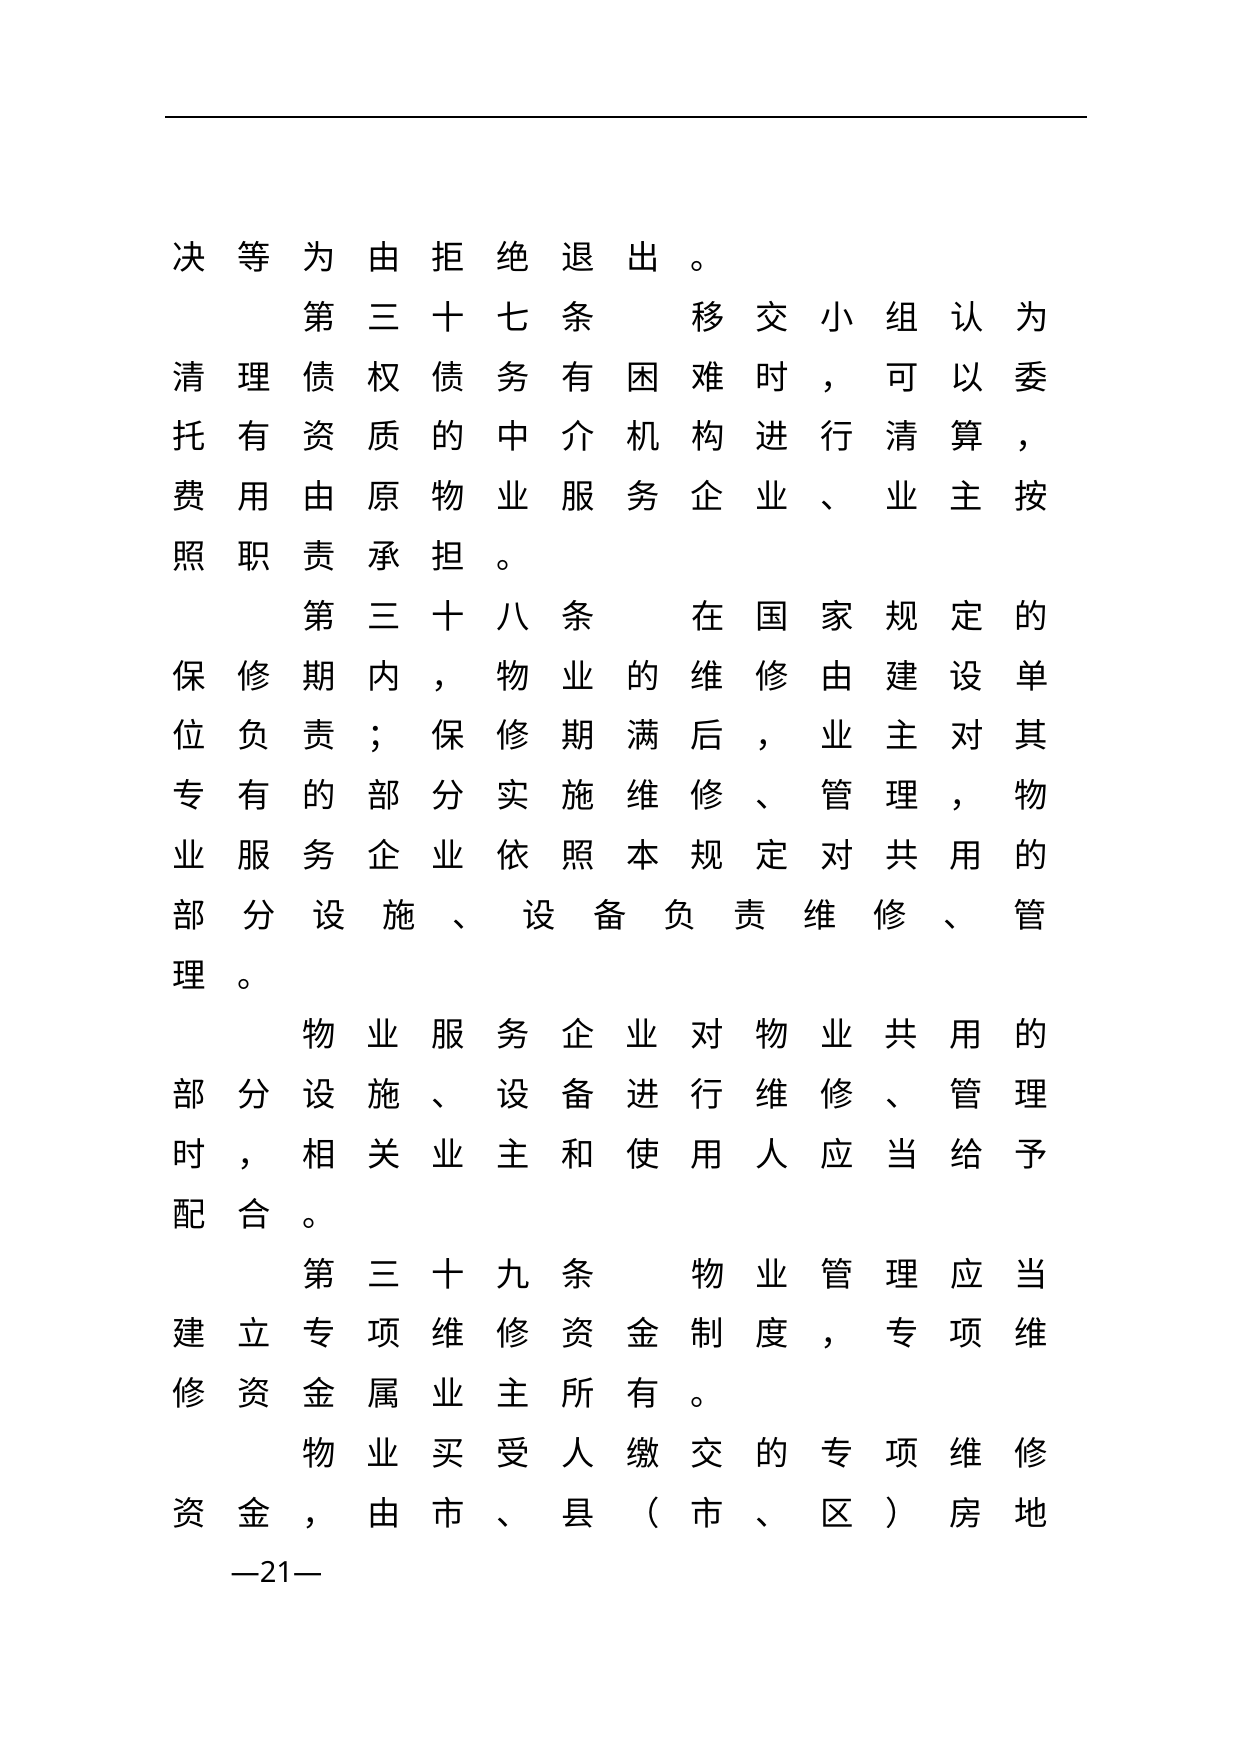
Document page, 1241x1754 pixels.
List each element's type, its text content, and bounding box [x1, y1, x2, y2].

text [172, 225, 1079, 285]
text 第三十七条 移交小组认为清理债权债务有困难时，可以委托有资质的中介机构进行清算，费用由原物业服务企业、业主按照职责承担。 [172, 285, 1079, 584]
text 第三十九条 物业管理应当建立专项维修资金制度，专项维修资金属业主所有。 [172, 1242, 1079, 1421]
text 第三十八条 在国家规定的保修期内，物业的维修由建设单位负责；保修期满后，业主对其专有的部分实施维修、管理，物业服务企业依照本规定对共用的部分设施、设备负责维修、管理。 [172, 584, 1079, 1002]
text 物业服务企业对物业共用的部分设施、设备进行维修、管理时，相关业主和使用人应当给予配合。 [172, 1002, 1079, 1242]
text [172, 1421, 1079, 1541]
